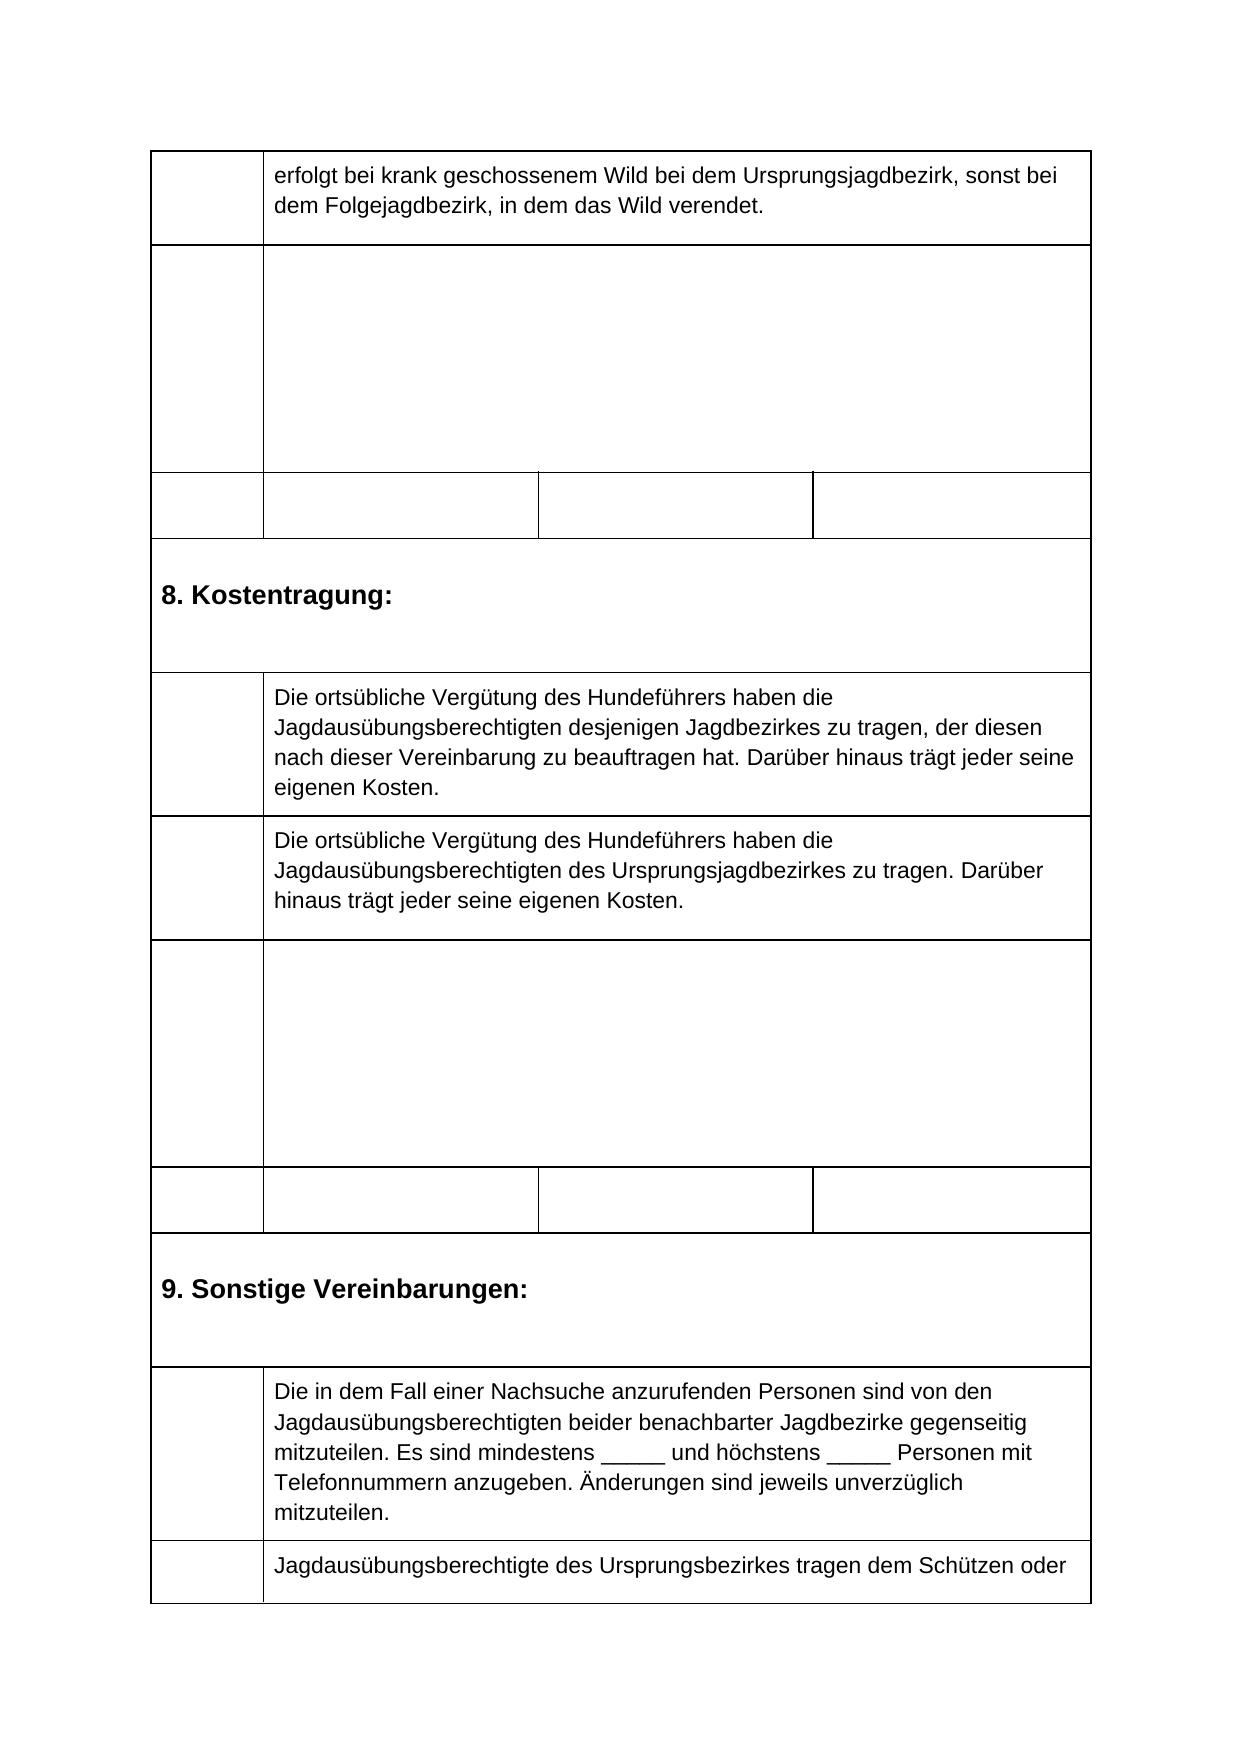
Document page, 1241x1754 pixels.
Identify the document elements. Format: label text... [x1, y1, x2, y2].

table_cell [152, 152, 263, 244]
table_cell Die ortsübliche Vergütung des Hundeführers haben die Jagdausübungsberechtigten des Ursprungsjagdbezirkes zu tragen. Darüber hinaus trägt jeder seine eigenen Kosten. [264, 817, 1090, 939]
table_cell [539, 473, 812, 537]
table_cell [264, 1541, 1090, 1602]
table_cell [152, 1368, 263, 1540]
table_cell [264, 473, 538, 537]
table_cell [814, 473, 1090, 537]
table_cell Die in dem Fall einer Nachsuche anzurufenden Personen sind von den Jagdausübungsberechtigten beider benachbarter Jagdbezirke gegenseitig mitzuteilen. Es sind mindestens _____ und höchstens _____ Personen mit Telefonnummern anzugeben. Änderungen sind jeweils unverzüglich mitzuteilen. [264, 1368, 1090, 1540]
table_cell [152, 941, 263, 1166]
table_cell 9. Sonstige Vereinbarungen: [152, 1234, 1090, 1366]
table_cell Die ortsübliche Vergütung des Hundeführers haben die Jagdausübungsberechtigten desjenigen Jagdbezirkes zu tragen, der diesen nach dieser Vereinbarung zu beauftragen hat. Darüber hinaus trägt jeder seine eigenen Kosten. [264, 673, 1090, 815]
table_cell [152, 1541, 263, 1602]
table_cell [152, 673, 263, 815]
table_cell 8. Kostentragung: [152, 539, 1090, 672]
table_cell [152, 1168, 263, 1232]
table_cell erfolgt bei krank geschossenem Wild bei dem Ursprungsjagdbezirk, sonst bei dem Folgejagdbezirk, in dem das Wild verendet. [264, 152, 1090, 244]
table_cell [152, 817, 263, 939]
table_cell [264, 941, 1090, 1166]
table_cell [152, 246, 263, 471]
table_cell [152, 473, 263, 537]
table_cell [264, 1168, 538, 1232]
table_cell [264, 246, 1090, 471]
table_cell [539, 1168, 812, 1232]
table_cell [814, 1168, 1090, 1232]
